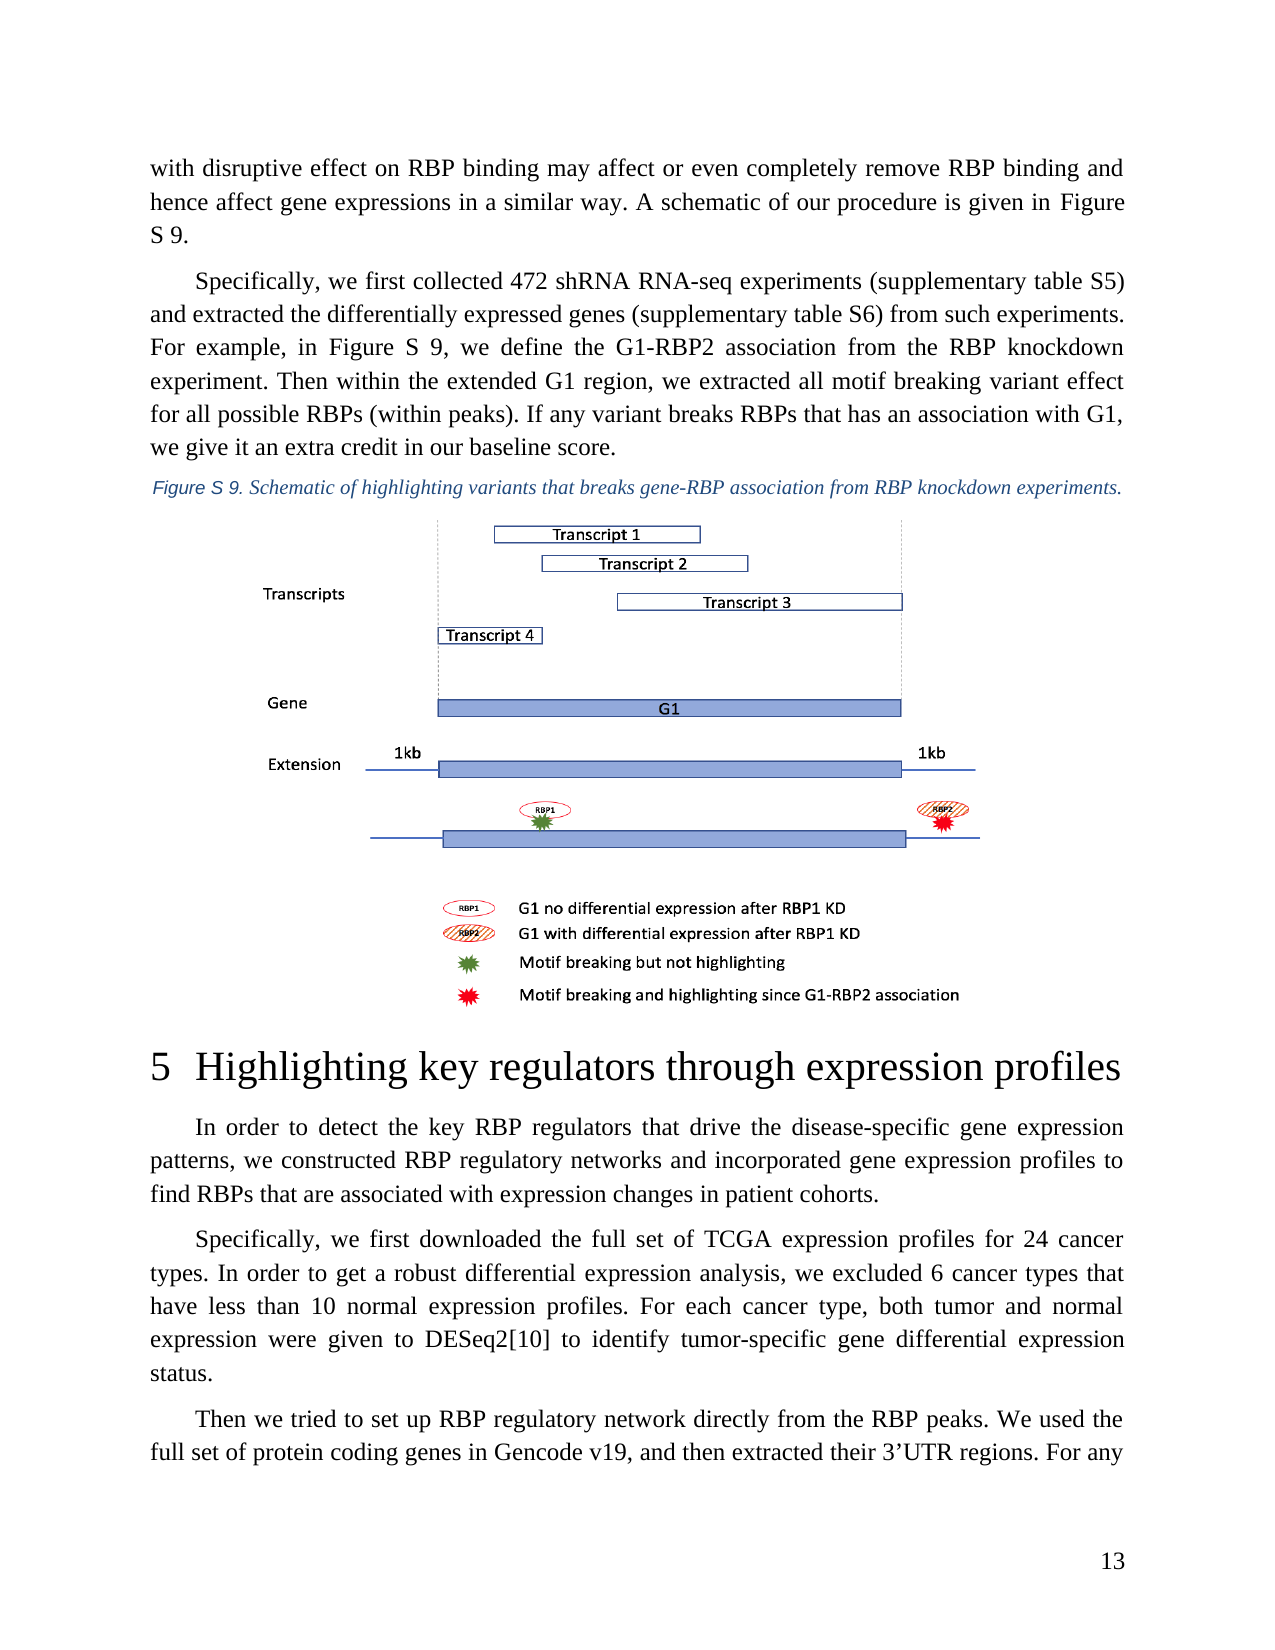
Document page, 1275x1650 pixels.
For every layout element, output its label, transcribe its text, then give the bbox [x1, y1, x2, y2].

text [150, 150, 1125, 250]
subtitle Highlighting key regulators through expression profiles [150, 1041, 1125, 1089]
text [150, 1400, 1125, 1467]
text In order to detect the key RBP regulators that drive the disease-specific gene expression patterns, we constructed RBP regulatory networks and incorporated gene expression profiles to find RBPs that are associated with expression changes in patient cohorts. [150, 1109, 1125, 1209]
picture [250, 520, 1025, 1017]
text Specifically, we first downloaded the full set of TCGA expression profiles for 24 cancer types. In order to get a robust differential expression analysis, we excluded 6 cancer types that have less than 10 normal expression profiles. For each cancer type, both tumor and normal expression were given to DESeq2[10] to identify tumor-specific gene differential expression status. [150, 1221, 1125, 1388]
